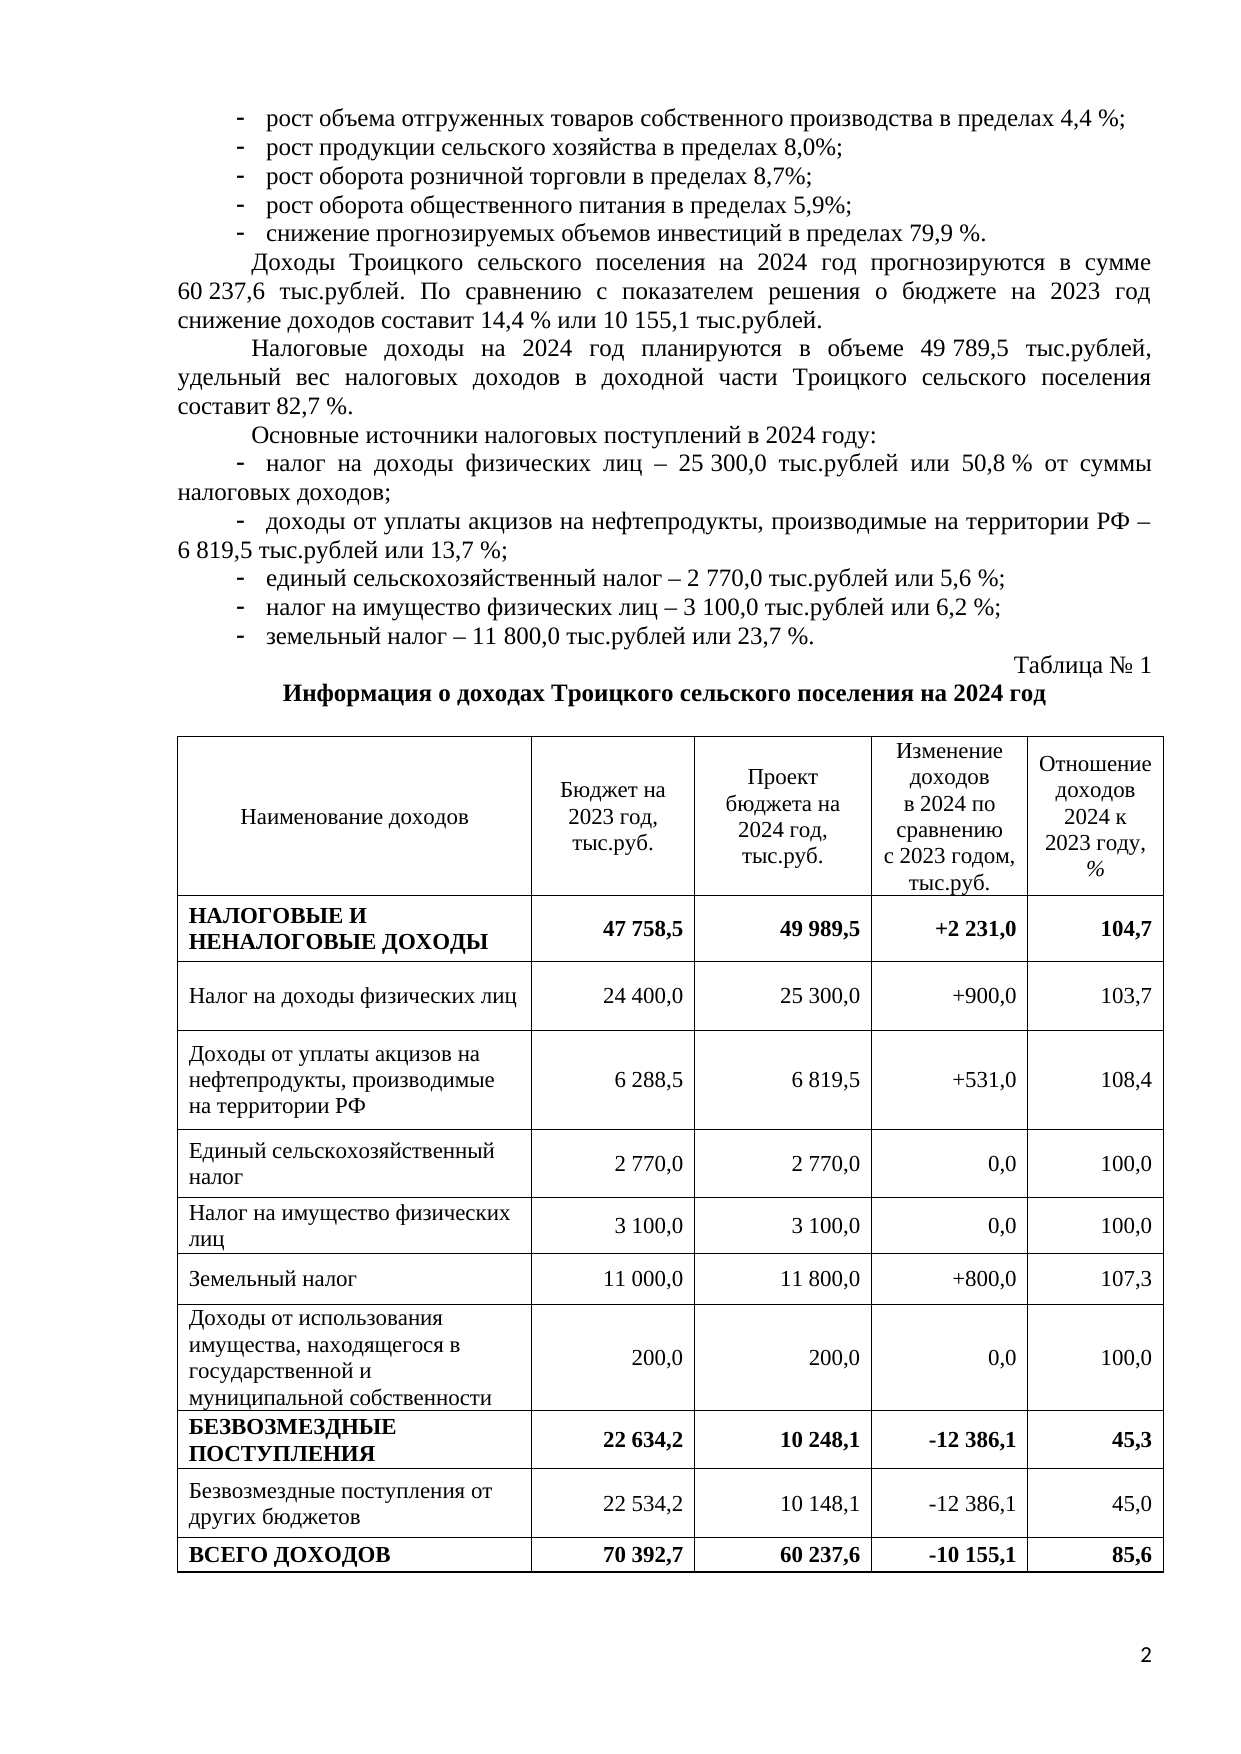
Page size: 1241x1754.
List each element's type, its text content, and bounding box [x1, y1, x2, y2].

table_cell -12 386,1 [872, 1411, 1027, 1468]
table_cell 104,7 [1028, 896, 1163, 961]
table_cell 49 989,5 [695, 896, 871, 961]
table_cell 3 100,0 [532, 1198, 694, 1253]
table_cell Единый сельскохозяйственный налог [178, 1130, 531, 1197]
table_cell 70 392,7 [532, 1538, 694, 1571]
list снижение прогнозируемых объемов инвестиций в пределах 79,9 %. [177, 218, 1152, 247]
table_cell 10 248,1 [695, 1411, 871, 1468]
table_cell 24 400,0 [532, 962, 694, 1029]
table_cell -10 155,1 [872, 1538, 1027, 1571]
table_cell ВСЕГО ДОХОДОВ [178, 1538, 531, 1571]
table_cell 6 288,5 [532, 1031, 694, 1128]
table_cell Налог на имущество физических лиц [178, 1198, 531, 1253]
table_cell 60 237,6 [695, 1538, 871, 1571]
table_header Наименование доходов [178, 737, 531, 895]
text Информация о доходах Троицкого сельского поселения на 2024 год [177, 678, 1152, 707]
table_cell 200,0 [532, 1305, 694, 1410]
table_cell Безвозмездные поступления от других бюджетов [178, 1469, 531, 1537]
table_cell 3 100,0 [695, 1198, 871, 1253]
table_cell БЕЗВОЗМЕЗДНЫЕ ПОСТУПЛЕНИЯ [178, 1411, 531, 1468]
table_cell 0,0 [872, 1130, 1027, 1197]
table_header Отношение доходов 2024 к 2023 году, % [1028, 737, 1163, 895]
table_cell 200,0 [695, 1305, 871, 1410]
table_cell НАЛОГОВЫЕ И НЕНАЛОГОВЫЕ ДОХОДЫ [178, 896, 531, 961]
table_cell 11 000,0 [532, 1254, 694, 1303]
table_cell +800,0 [872, 1254, 1027, 1303]
text Таблица № 1 [177, 650, 1152, 678]
table_cell 108,4 [1028, 1031, 1163, 1128]
table_header Проект бюджета на 2024 год, тыс.руб. [695, 737, 871, 895]
table_cell 100,0 [1028, 1130, 1163, 1197]
table_cell -12 386,1 [872, 1469, 1027, 1537]
table_cell 0,0 [872, 1305, 1027, 1410]
table_cell Доходы от использования имущества, находящегося в государственной и муниципальной собственности [178, 1305, 531, 1410]
list доходы от уплаты акцизов на нефтепродукты, производимые на территории РФ – 6 819,5 тыс.рублей или 13,7 %; [177, 506, 1152, 563]
list налог на доходы физических лиц – 25 300,0 тыс.рублей или 50,8 % от суммы налоговых доходов; [177, 448, 1152, 506]
table_cell 2 770,0 [695, 1130, 871, 1197]
table_cell Налог на доходы физических лиц [178, 962, 531, 1029]
table_cell 2 770,0 [532, 1130, 694, 1197]
table_cell 100,0 [1028, 1198, 1163, 1253]
table_cell 45,3 [1028, 1411, 1163, 1468]
table_cell 47 758,5 [532, 896, 694, 961]
table_cell Земельный налог [178, 1254, 531, 1303]
list рост оборота розничной торговли в пределах 8,7%; [177, 161, 1152, 190]
table_cell +531,0 [872, 1031, 1027, 1128]
table_cell 25 300,0 [695, 962, 871, 1029]
list рост продукции сельского хозяйства в пределах 8,0%; [177, 132, 1152, 161]
list налог на имущество физических лиц – 3 100,0 тыс.рублей или 6,2 %; [177, 592, 1152, 621]
text Налоговые доходы на 2024 год планируются в объеме 49 789,5 тыс.рублей, удельный вес налоговых доходов в доходной части Троицкого сельского поселения составит 82,7 %. [177, 333, 1152, 420]
table_cell 11 800,0 [695, 1254, 871, 1303]
text Доходы Троицкого сельского поселения на 2024 год прогнозируются в сумме 60 237,6 тыс.рублей. По сравнению с показателем решения о бюджете на 2023 год снижение доходов составит 14,4 % или 10 155,1 тыс.рублей. [177, 247, 1152, 333]
table_cell 0,0 [872, 1198, 1027, 1253]
table_cell 10 148,1 [695, 1469, 871, 1537]
list единый сельскохозяйственный налог – 2 770,0 тыс.рублей или 5,6 %; [177, 563, 1152, 592]
table_cell +900,0 [872, 962, 1027, 1029]
table_header Изменение доходов в 2024 по сравнению с 2023 годом, тыс.руб. [872, 737, 1027, 895]
table_cell 22 534,2 [532, 1469, 694, 1537]
list земельный налог – 11 800,0 тыс.рублей или 23,7 %. [177, 621, 1152, 650]
list рост объема отгруженных товаров собственного производства в пределах 4,4 %; [177, 103, 1152, 132]
table_cell 85,6 [1028, 1538, 1163, 1571]
table_cell 45,0 [1028, 1469, 1163, 1537]
table_cell Доходы от уплаты акцизов на нефтепродукты, производимые на территории РФ [178, 1031, 531, 1128]
list рост оборота общественного питания в пределах 5,9%; [177, 190, 1152, 218]
table_cell 103,7 [1028, 962, 1163, 1029]
table_cell 22 634,2 [532, 1411, 694, 1468]
table_cell 100,0 [1028, 1305, 1163, 1410]
table_cell 107,3 [1028, 1254, 1163, 1303]
table_cell +2 231,0 [872, 896, 1027, 961]
table_header Бюджет на 2023 год, тыс.руб. [532, 737, 694, 895]
table_cell 6 819,5 [695, 1031, 871, 1128]
text Основные источники налоговых поступлений в 2024 году: [177, 420, 1152, 448]
